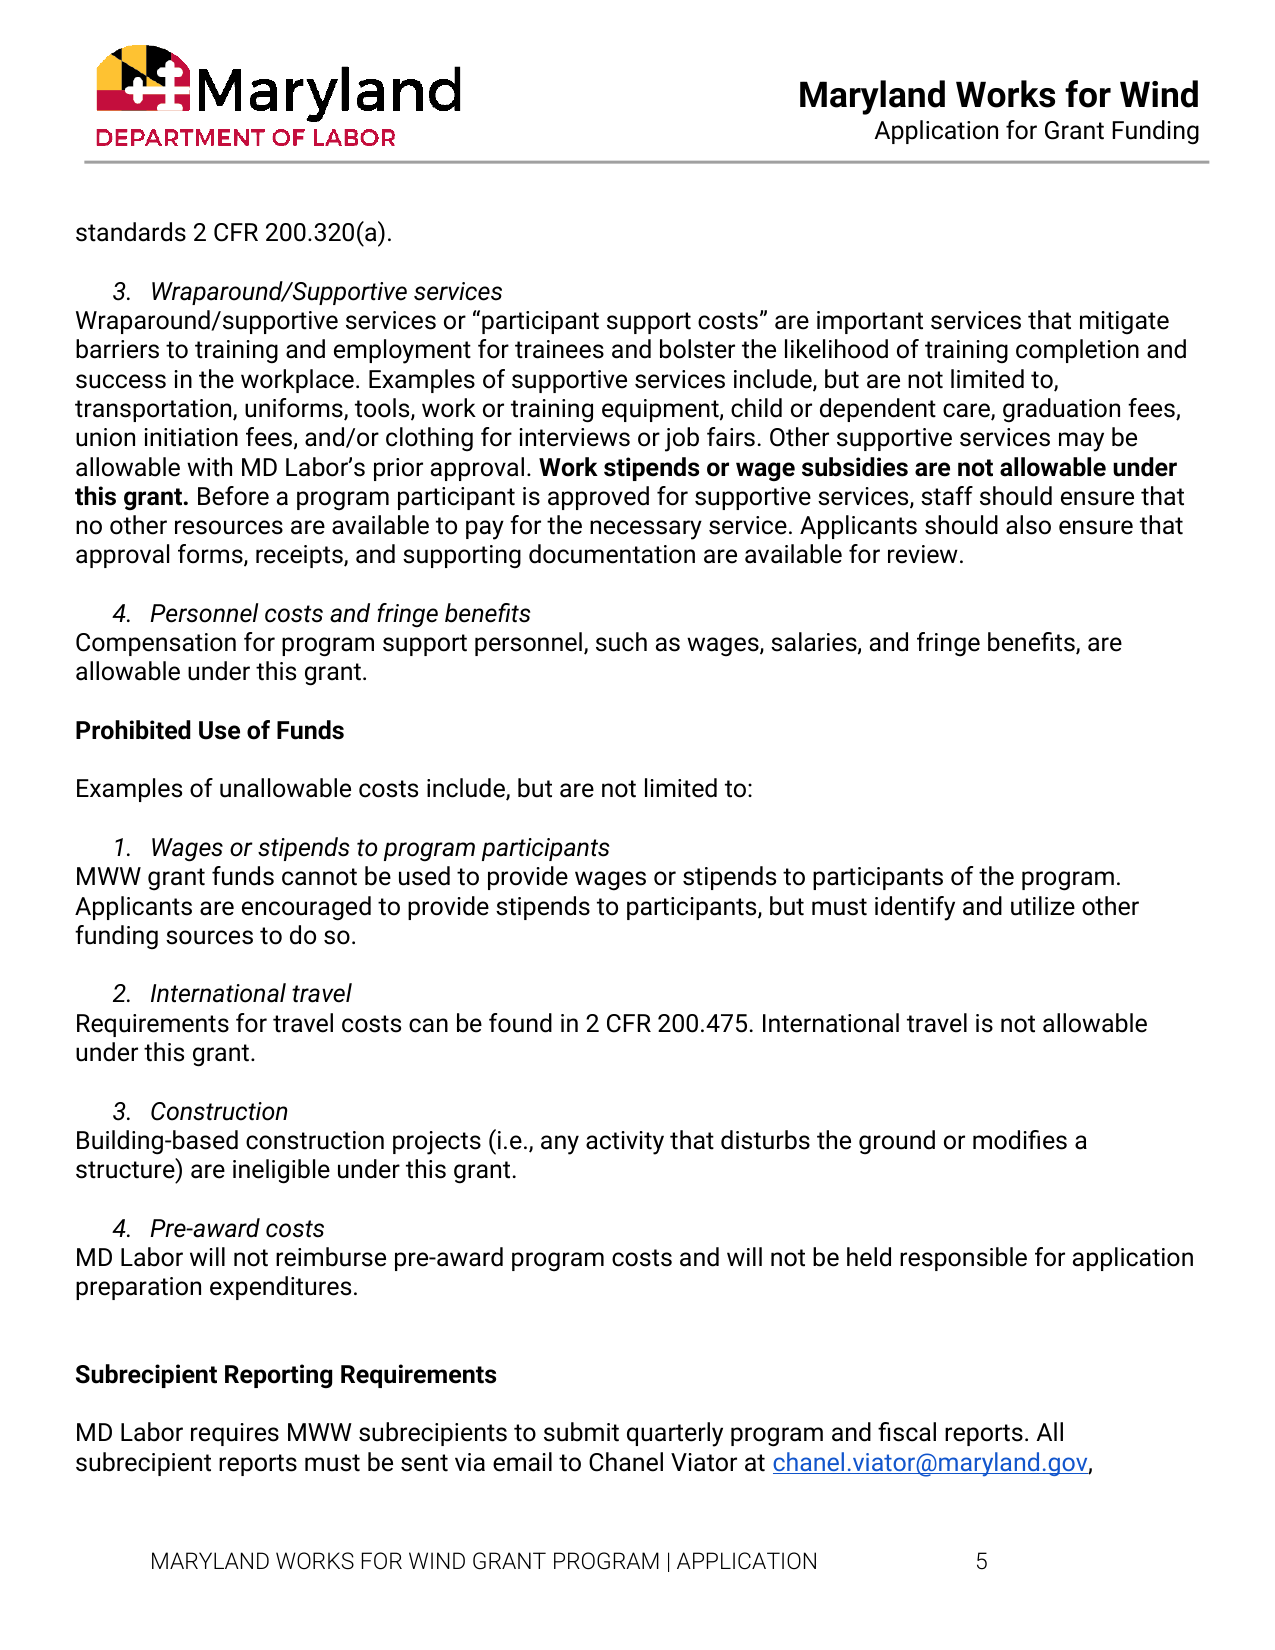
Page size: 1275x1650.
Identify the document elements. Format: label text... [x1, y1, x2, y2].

text Prohibited Use of Funds [75, 716, 1200, 745]
list Wraparound/Supportive services [112, 277, 1200, 306]
list Wages or stipends to program participants [112, 833, 1200, 862]
text MD Labor will not reimburse pre-award program costs and will not be held responsible for application preparation expenditures. [75, 1243, 1200, 1302]
list Personnel costs and fringe benefits [112, 599, 1200, 628]
list International travel [112, 979, 1200, 1009]
text Subrecipient Reporting Requirements [75, 1360, 1200, 1389]
picture [87, 36, 461, 146]
text MWW grant funds cannot be used to provide wages or stipends to participants of the program. Applicants are encouraged to provide stipends to participants, but must identify and utilize other funding sources to do so. [75, 862, 1200, 950]
text Wraparound/supportive services or “participant support costs” are important services that mitigate barriers to training and employment for trainees and bolster the likelihood of training completion and success in the workplace. Examples of supportive services include, but are not limited to, transportation, uniforms, tools, work or training equipment, child or dependent care, graduation fees, union initiation fees, and/or clothing for interviews or job fairs. Other supportive services may be allowable with MD Labor’s prior approval. Work stipends or wage subsidies are not allowable under this grant. Before a program participant is approved for supportive services, staff should ensure that no other resources are available to pay for the necessary service. Applicants should also ensure that approval forms, receipts, and supporting documentation are available for review. [75, 306, 1200, 570]
text Examples of unallowable costs include, but are not limited to: [75, 775, 1200, 804]
text Compensation for program support personnel, such as wages, salaries, and fringe benefits, are allowable under this grant. [75, 628, 1200, 687]
text Building-based construction projects (i.e., any activity that disturbs the ground or modifies a structure) are ineligible under this grant. [75, 1126, 1200, 1184]
list Construction [112, 1097, 1200, 1126]
text Requirements for travel costs can be found in 2 CFR 200.475. International travel is not allowable under this grant. [75, 1009, 1200, 1067]
list Pre-award costs [112, 1214, 1200, 1243]
